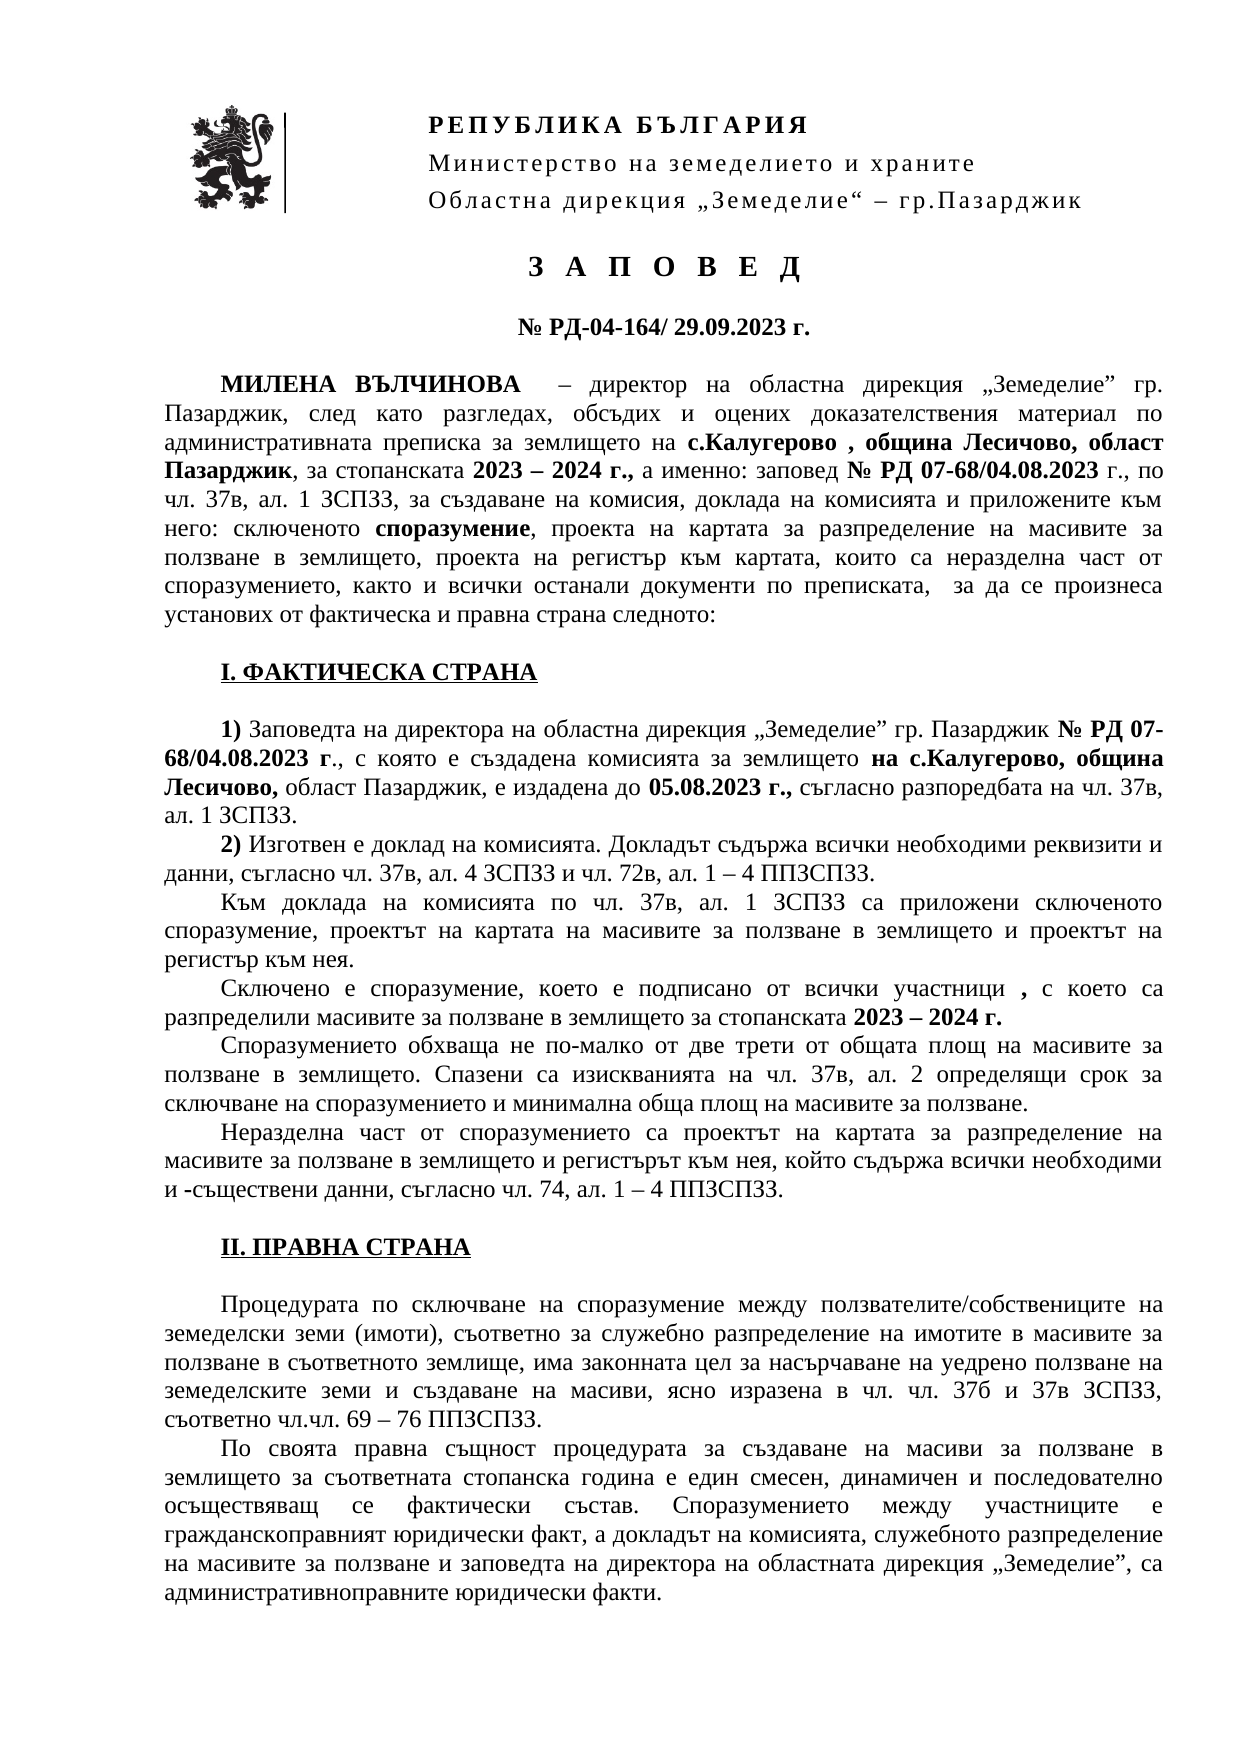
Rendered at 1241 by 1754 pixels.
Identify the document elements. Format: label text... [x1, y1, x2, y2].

text По своята правна същност процедурата за създаване на масиви за ползване в землището за съответната стопанска година е един смесен, динамичен и последователно осъществяващ се фактически състав. Споразумението между участниците е гражданскоправният юридически факт, а докладът на комисията, служебното разпределение на масивите за ползване и заповедта на директора на областната дирекция „Земеделие”, са административноправните юридически факти. [164, 1433, 1164, 1606]
text Неразделна част от споразумението са проектът на картата за разпределение на масивите за ползване в землището и регистърът към нея, който съдържа всички необходими и -съществени данни, съгласно чл. 74, ал. 1 – 4 ППЗСПЗЗ. [164, 1117, 1164, 1203]
text З А П О В Е Д [164, 249, 1164, 283]
text РЕПУБЛИКА БЪЛГАРИЯ [294, 103, 1164, 141]
text МИЛЕНА ВЪЛЧИНОВА – директор на областна дирекция „Земеделие” гр. Пазарджик, след като разгледах, обсъдих и оцених доказателствения материал по административната преписка за землището на с.Калугерово , община Лесичово, област Пазарджик, за стопанската 2023 – 2024 г., а именно: заповед № РД 07-68/04.08.2023 г., по чл. 37в, ал. 1 ЗСПЗЗ, за създаване на комисия, доклада на комисията и приложените към него: сключеното споразумение, проекта на картата за разпределение на масивите за ползване в землището, проекта на регистър към картата, които са неразделна част от споразумението, както и всички останали документи по преписката, за да се произнеса установих от фактическа и правна страна следното: [164, 369, 1164, 628]
text Към доклада на комисията по чл. 37в, ал. 1 ЗСПЗЗ са приложени сключеното споразумение, проектът на картата на масивите за ползване в землището и проектът на регистър към нея. [164, 887, 1164, 973]
text 1) Заповедта на директора на областна дирекция „Земеделие” гр. Пазарджик № РД 07-68/04.08.2023 г., с която е създадена комисията за землището на с.Калугерово, община Лесичово, област Пазарджик, е издадена до 05.08.2023 г., съгласно разпоредбата на чл. 37в, ал. 1 ЗСПЗЗ. [164, 714, 1164, 829]
text Споразумението обхваща не по-малко от две трети от общата площ на масивите за ползване в землището. Спазени са изискванията на чл. 37в, ал. 2 определящи срок за сключване на споразумението и минимална обща площ на масивите за ползване. [164, 1031, 1164, 1117]
text № РД-04-164/ 29.09.2023 г. [164, 312, 1164, 341]
text ІІ. ПРАВНА СТРАНА [164, 1232, 1164, 1261]
text І. ФАКТИЧЕСКА СТРАНА [164, 657, 1164, 686]
text 2) Изготвен е доклад на комисията. Докладът съдържа всички необходими реквизити и данни, съгласно чл. 37в, ал. 4 ЗСПЗЗ и чл. 72в, ал. 1 – 4 ППЗСПЗЗ. [164, 829, 1164, 887]
picture [180, 89, 280, 226]
text Сключено е споразумение, което е подписано от всички участници , с което са разпределили масивите за ползване в землището за стопанската 2023 – 2024 г. [164, 973, 1164, 1031]
text Областна дирекция „Земеделие“ – гр.Пазарджик [294, 178, 1164, 216]
text Процедурата по сключване на споразумение между ползвателите/собствениците на земеделски земи (имоти), съответно за служебно разпределение на имотите в масивите за ползване в съответното землище, има законната цел за насърчаване на уедрено ползване на земеделските земи и създаване на масиви, ясно изразена в чл. чл. 37б и 37в ЗСПЗЗ, съответно чл.чл. 69 – 76 ППЗСПЗЗ. [164, 1289, 1164, 1433]
text Министерство на земеделието и храните [294, 141, 1164, 178]
